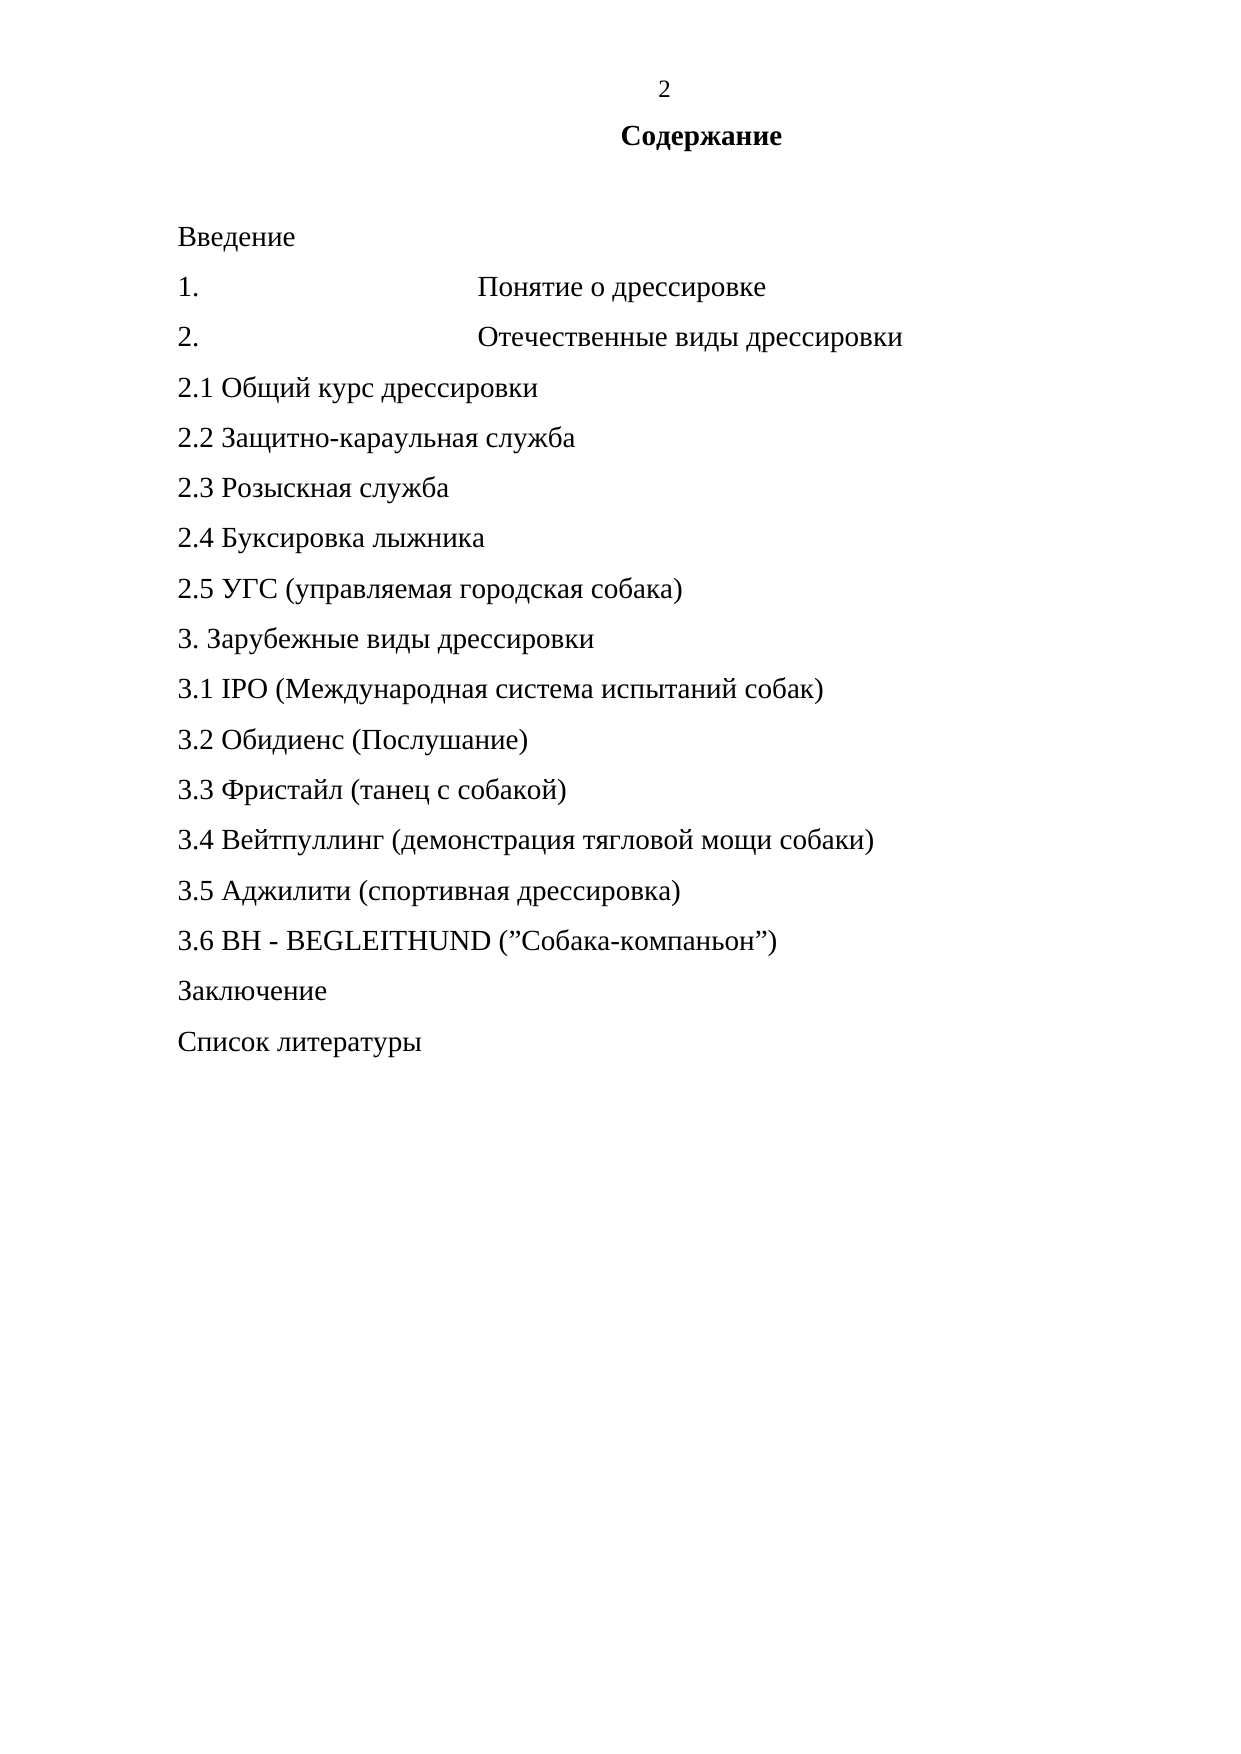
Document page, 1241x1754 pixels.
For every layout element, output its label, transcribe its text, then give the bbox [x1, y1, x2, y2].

text Заключение [177, 973, 1152, 1007]
text Содержание [177, 118, 1152, 152]
text 3.1 IPO (Международная система испытаний собак) [177, 672, 1152, 705]
text 2.2 Защитно-караульная служба [177, 420, 1152, 453]
list Понятие о дрессировке [177, 269, 1152, 303]
text Введение [177, 219, 1152, 252]
text 3.5 Аджилити (спортивная дрессировка) [177, 873, 1152, 906]
text 3.6 BH - BEGLEITHUND (”Собака-компаньон”) [177, 923, 1152, 957]
text 3.3 Фристайл (танец с собакой) [177, 772, 1152, 806]
list Отечественные виды дрессировки [177, 319, 1152, 353]
text 3.4 Вейтпуллинг (демонстрация тягловой мощи собаки) [177, 822, 1152, 856]
text 2.5 УГС (управляемая городская собака) [177, 571, 1152, 604]
text 2.3 Розыскная служба [177, 470, 1152, 504]
text 3.2 Обидиенс (Послушание) [177, 722, 1152, 755]
text 3. Зарубежные виды дрессировки [177, 621, 1152, 655]
text 2.1 Общий курс дрессировки [177, 370, 1152, 403]
text Список литературы [177, 1024, 1152, 1057]
text 2.4 Буксировка лыжника [177, 521, 1152, 554]
